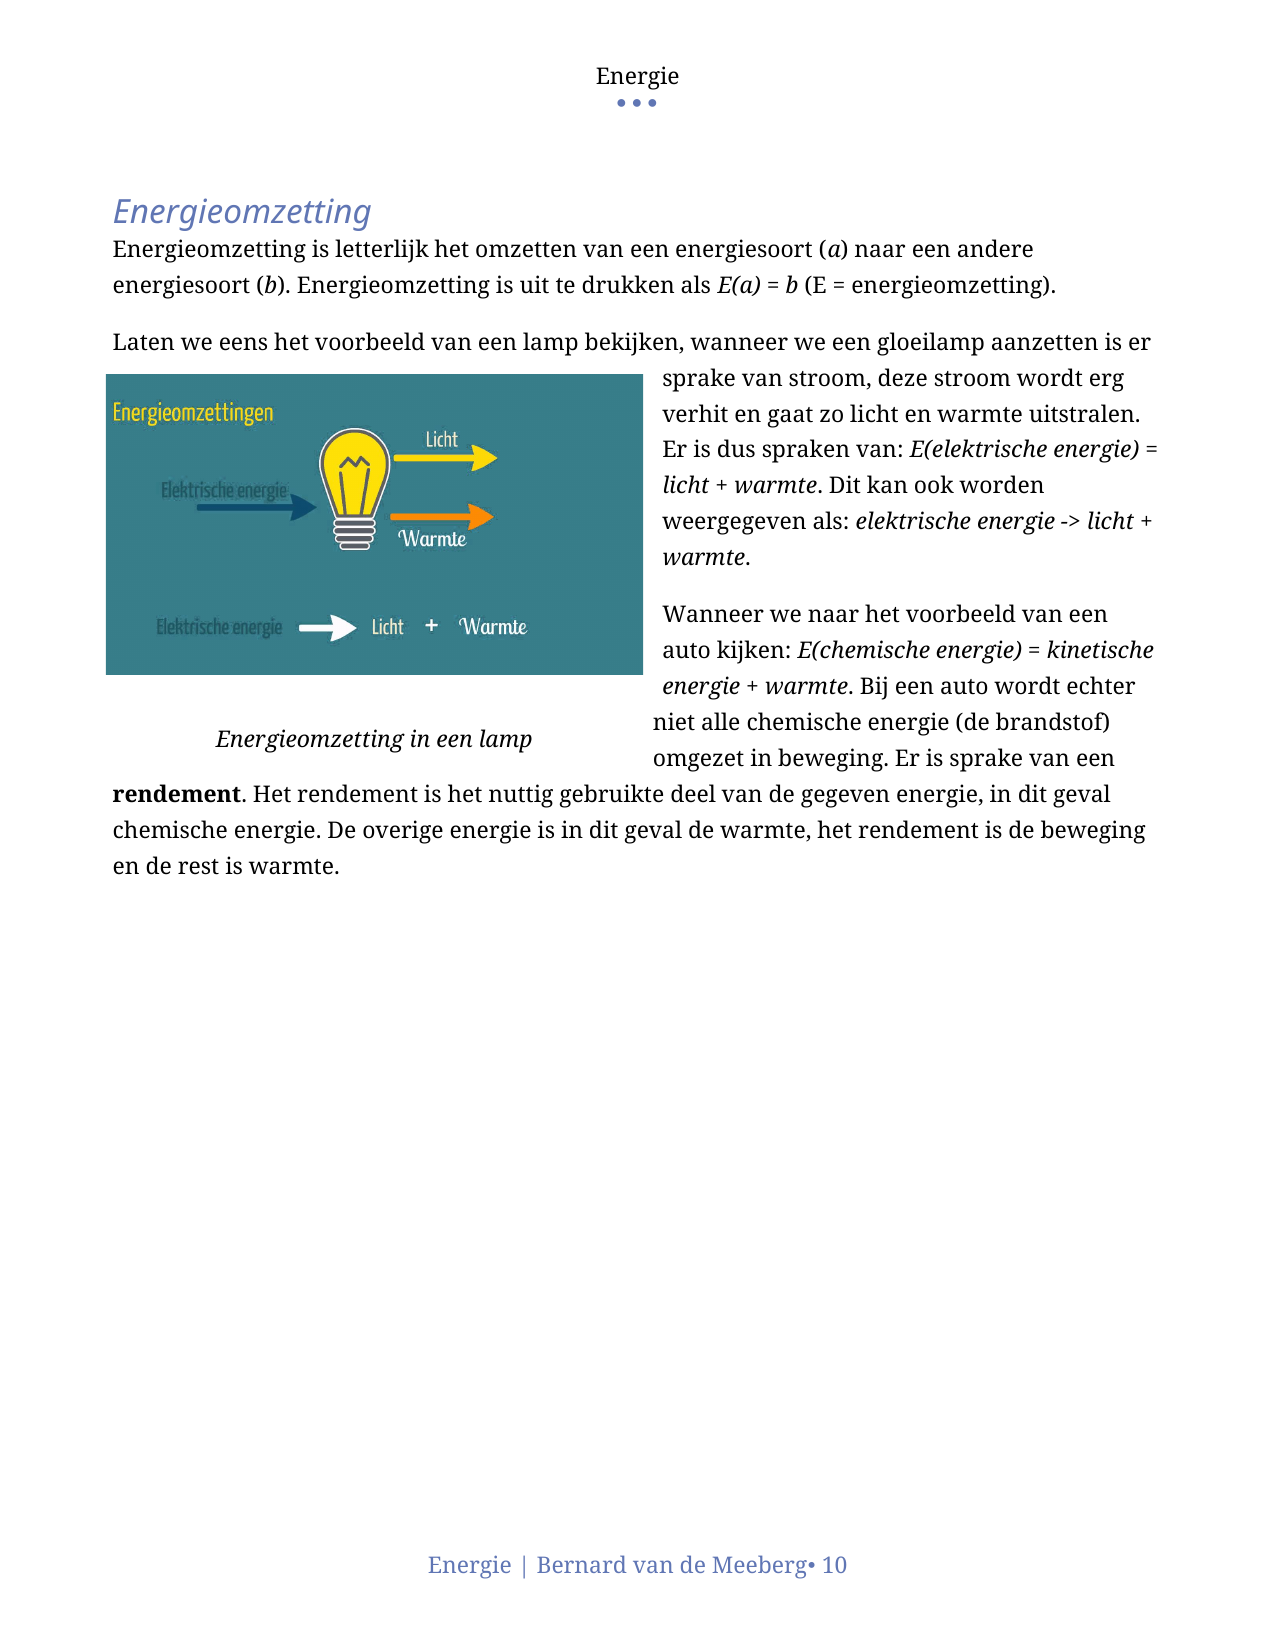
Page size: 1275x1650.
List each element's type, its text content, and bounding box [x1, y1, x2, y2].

subtitle Energieomzetting [112, 187, 1162, 233]
text Laten we eens het voorbeeld van een lamp bekijken, wanneer we een gloeilamp aanzetten is er sprake van stroom, deze stroom wordt erg verhit en gaat zo licht en warmte uitstralen. Er is dus spraken van: E(elektrische energie) = licht + warmte. Dit kan ook worden weergegeven als: elektrische energie -> licht + warmte. [112, 326, 1162, 572]
picture [105, 374, 644, 674]
text Energieomzetting is letterlijk het omzetten van een energiesoort (a) naar een andere energiesoort (b). Energieomzetting is uit te drukken als E(a) = b (E = energieomzetting). [112, 233, 1162, 300]
text Wanneer we naar het voorbeeld van een auto kijken: E(chemische energie) = kinetische energie + warmte. Bij een auto wordt echter niet alle chemische energie (de brandstof) omgezet in beweging. Er is sprake van een rendement. Het rendement is het nuttig gebruikte deel van de gegeven energie, in dit geval chemische energie. De overige energie is in dit geval de warmte, het rendement is de beweging en de rest is warmte. [112, 598, 1162, 881]
